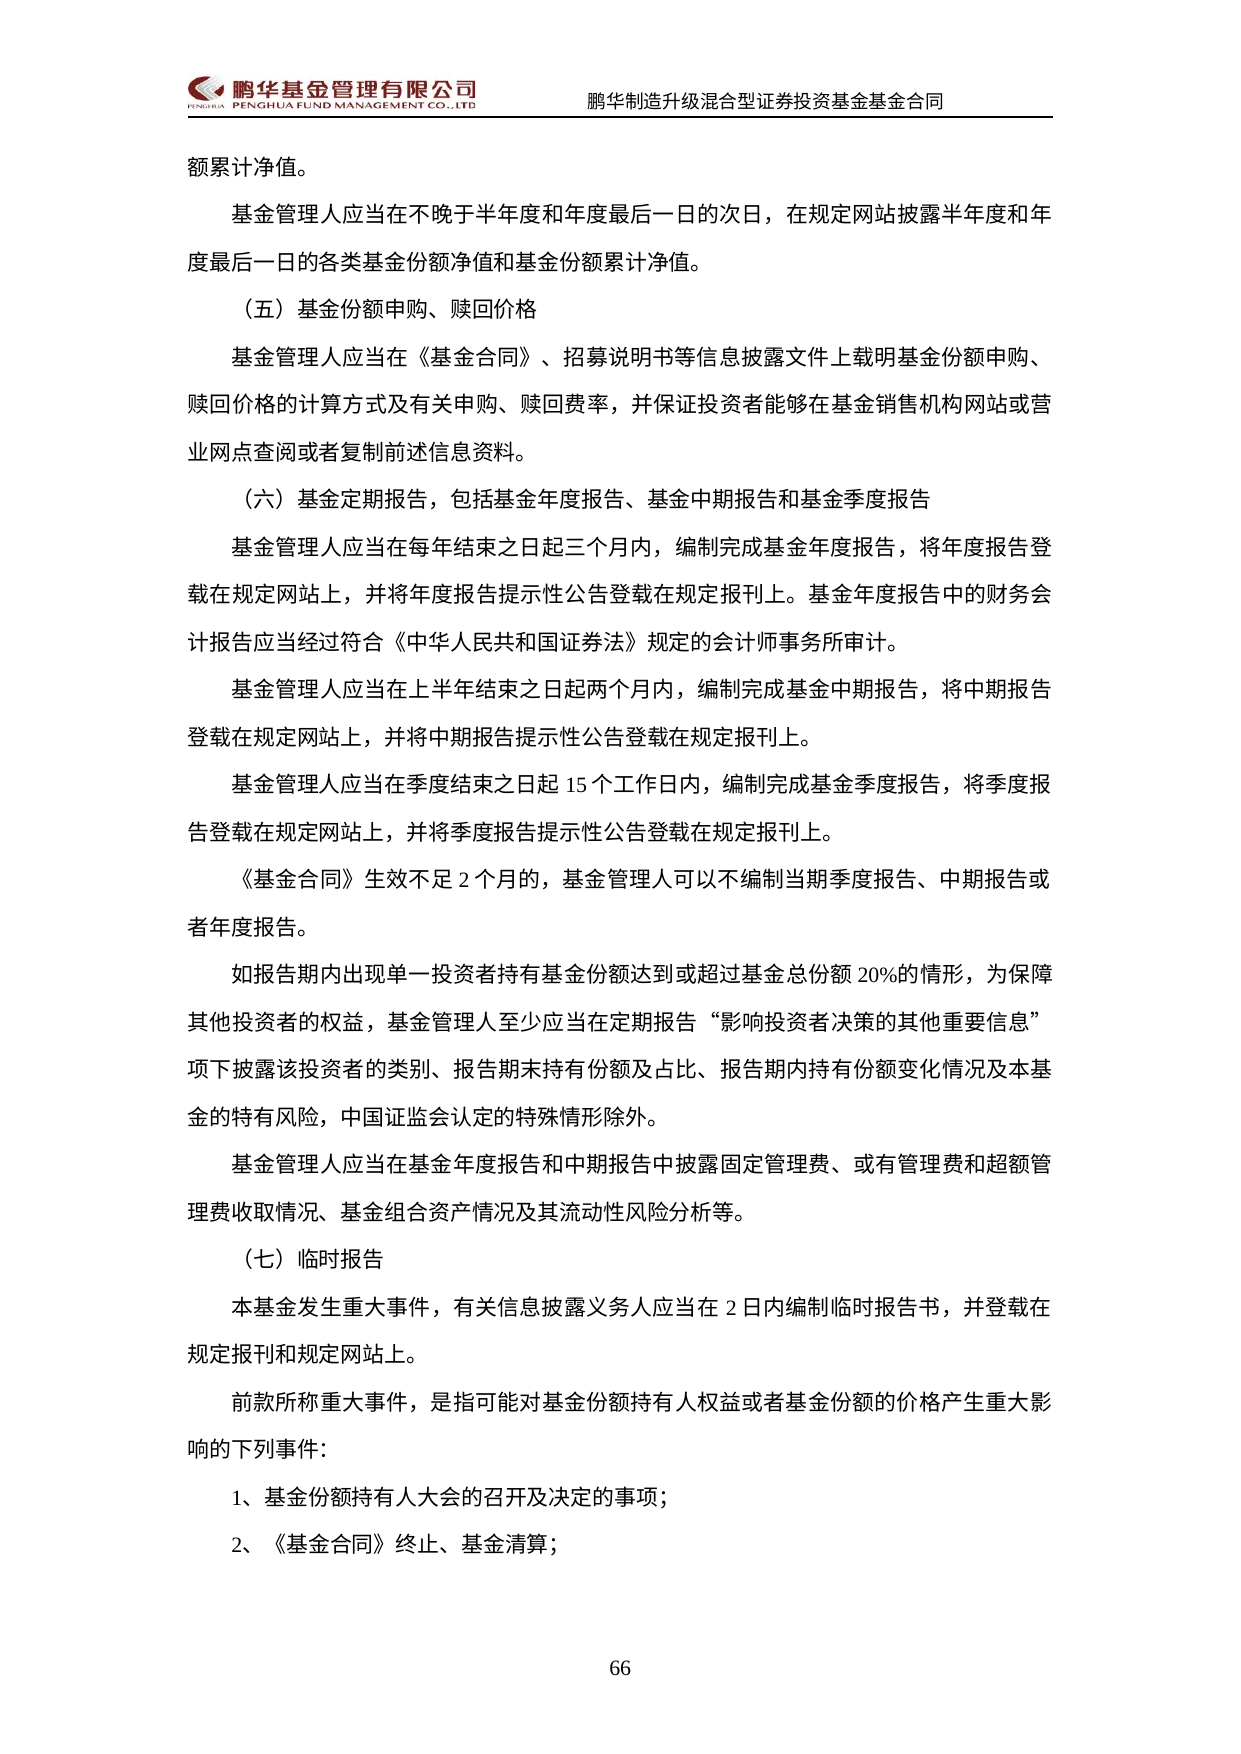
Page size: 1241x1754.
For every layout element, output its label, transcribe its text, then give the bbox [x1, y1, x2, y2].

text 基金管理人应当在《基金合同》、招募说明书等信息披露文件上载明基金份额申购、赎回价格的计算方式及有关申购、赎回费率，并保证投资者能够在基金销售机构网站或营业网点查阅或者复制前述信息资料。 [187, 340, 1053, 467]
text 基金管理人应当在上半年结束之日起两个月内，编制完成基金中期报告，将中期报告登载在规定网站上，并将中期报告提示性公告登载在规定报刊上。 [187, 672, 1053, 752]
text 基金管理人应当在季度结束之日起15个工作日内，编制完成基金季度报告，将季度报告登载在规定网站上，并将季度报告提示性公告登载在规定报刊上。 [187, 767, 1053, 847]
text （六）基金定期报告，包括基金年度报告、基金中期报告和基金季度报告 [187, 482, 1053, 514]
text （五）基金份额申购、赎回价格 [187, 292, 1053, 324]
text 1、基金份额持有人大会的召开及决定的事项； [187, 1480, 1053, 1512]
text 2、《基金合同》终止、基金清算； [187, 1527, 1053, 1559]
text （七）临时报告 [187, 1242, 1053, 1274]
text 如报告期内出现单一投资者持有基金份额达到或超过基金总份额20%的情形，为保障其他投资者的权益，基金管理人至少应当在定期报告“影响投资者决策的其他重要信息”项下披露该投资者的类别、报告期末持有份额及占比、报告期内持有份额变化情况及本基金的特有风险，中国证监会认定的特殊情形除外。 [187, 957, 1053, 1132]
text 基金管理人应当在不晚于半年度和年度最后一日的次日，在规定网站披露半年度和年度最后一日的各类基金份额净值和基金份额累计净值。 [187, 197, 1053, 277]
text 本基金发生重大事件，有关信息披露义务人应当在2日内编制临时报告书，并登载在规定报刊和规定网站上。 [187, 1290, 1053, 1369]
text 基金管理人应当在每年结束之日起三个月内，编制完成基金年度报告，将年度报告登载在规定网站上，并将年度报告提示性公告登载在规定报刊上。基金年度报告中的财务会计报告应当经过符合《中华人民共和国证券法》规定的会计师事务所审计。 [187, 530, 1053, 657]
text 基金管理人应当在基金年度报告和中期报告中披露固定管理费、或有管理费和超额管理费收取情况、基金组合资产情况及其流动性风险分析等。 [187, 1147, 1053, 1227]
text 《基金合同》生效不足2个月的，基金管理人可以不编制当期季度报告、中期报告或者年度报告。 [187, 862, 1053, 942]
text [187, 150, 1053, 182]
picture [187, 73, 476, 109]
text 前款所称重大事件，是指可能对基金份额持有人权益或者基金份额的价格产生重大影响的下列事件： [187, 1385, 1053, 1464]
